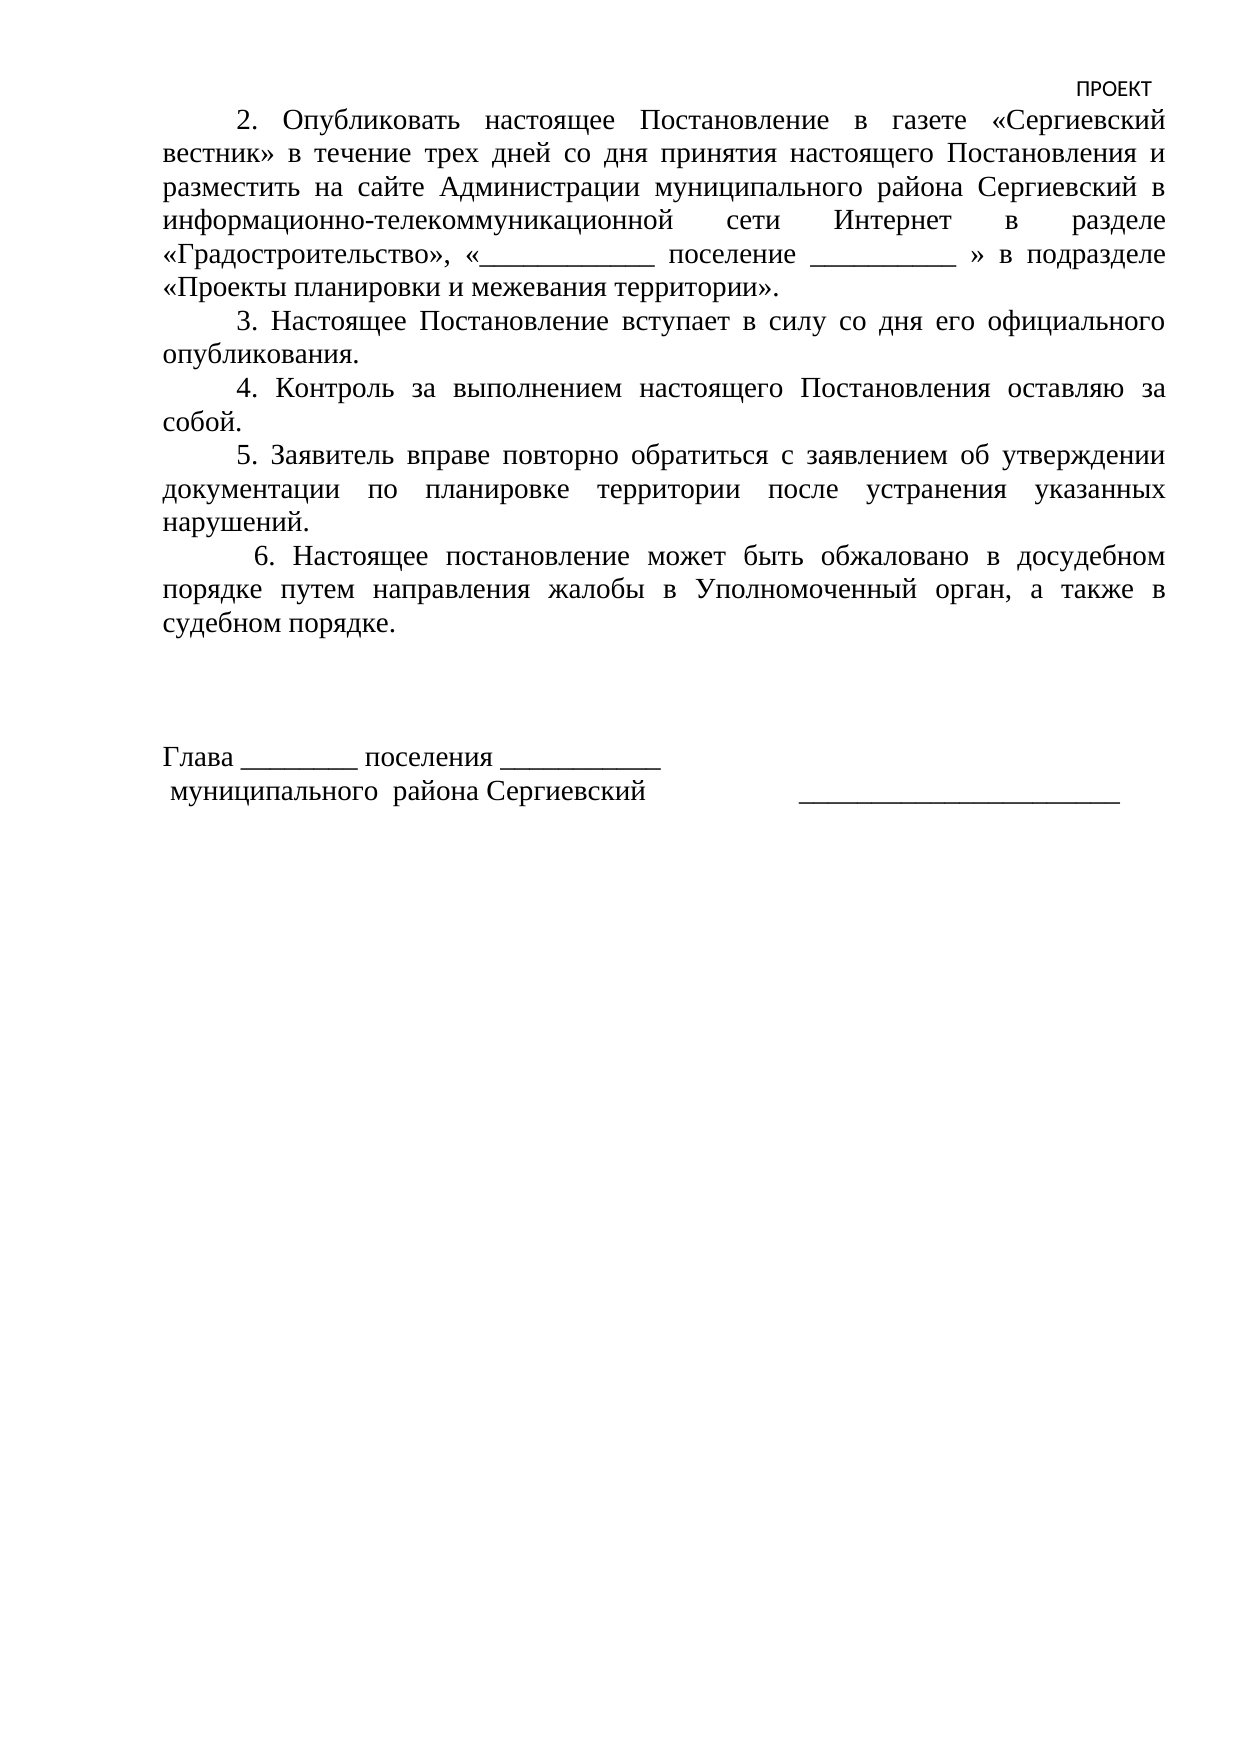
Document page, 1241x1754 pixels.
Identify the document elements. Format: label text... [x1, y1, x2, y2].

text Глава ________ поселения ___________ [162, 739, 1167, 773]
text 3. Настоящее Постановление вступает в силу со дня его официального опубликования. [162, 303, 1167, 370]
text 2. Опубликовать настоящее Постановление в газете «Сергиевский вестник» в течение трех дней со дня принятия настоящего Постановления и разместить на сайте Администрации муниципального района Сергиевский в информационно-телекоммуникационной сети Интернет в разделе «Градостроительство», «____________ поселение __________ » в подразделе «Проекты планировки и межевания территории». [162, 102, 1167, 303]
text 4. Контроль за выполнением настоящего Постановления оставляю за собой. [162, 370, 1167, 437]
text 5. Заявитель вправе повторно обратиться с заявлением об утверждении документации по планировке территории после устранения указанных нарушений. [162, 437, 1167, 538]
text 6. Настоящее постановление может быть обжаловано в досудебном порядке путем направления жалобы в Уполномоченный орган, а также в судебном порядке. [162, 538, 1167, 638]
text муниципального района Сергиевский ______________________ [162, 773, 1167, 806]
